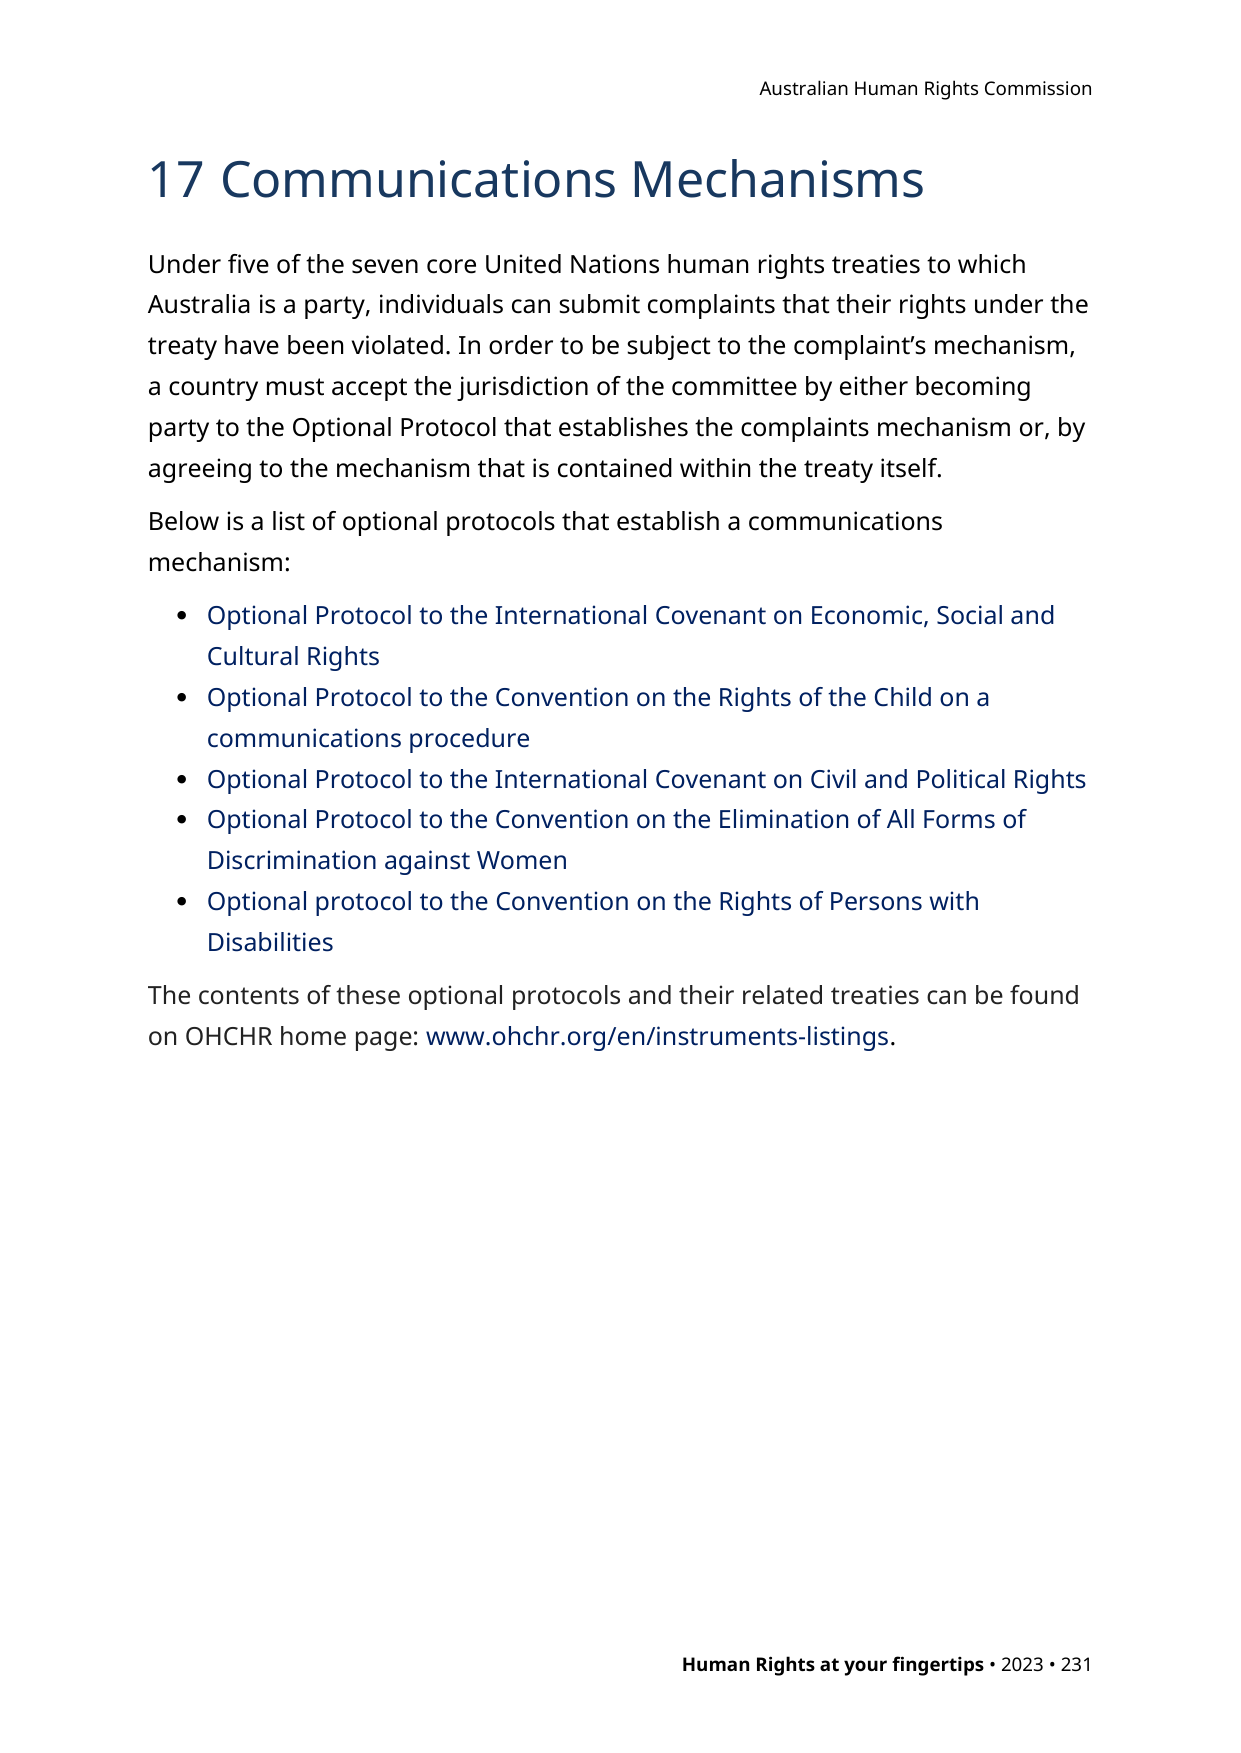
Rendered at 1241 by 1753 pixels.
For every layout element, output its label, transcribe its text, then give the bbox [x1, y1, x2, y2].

list Optional Protocol to the International Covenant on Civil and Political Rights [177, 761, 1093, 795]
text Below is a list of optional protocols that establish a communications mechanism: [148, 504, 1093, 579]
list Optional Protocol to the Convention on the Rights of the Child on a communications procedure [177, 680, 1093, 754]
list Optional protocol to the Convention on the Rights of Persons with Disabilities [177, 884, 1093, 959]
list Optional Protocol to the Convention on the Elimination of All Forms of Discrimination against Women [177, 802, 1093, 877]
text The contents of these optional protocols and their related treaties can be found on OHCHR home page: www.ohchr.org/en/instruments-listings. [148, 978, 1093, 1053]
subtitle Communications Mechanisms [148, 151, 1093, 209]
list Optional Protocol to the International Covenant on Economic, Social and Cultural Rights [177, 598, 1093, 673]
text Under five of the seven core United Nations human rights treaties to which Australia is a party, individuals can submit complaints that their rights under the treaty have been violated. In order to be subject to the complaint’s mechanism, a country must accept the jurisdiction of the committee by either becoming party to the Optional Protocol that establishes the complaints mechanism or, by agreeing to the mechanism that is contained within the treaty itself. [148, 246, 1093, 484]
